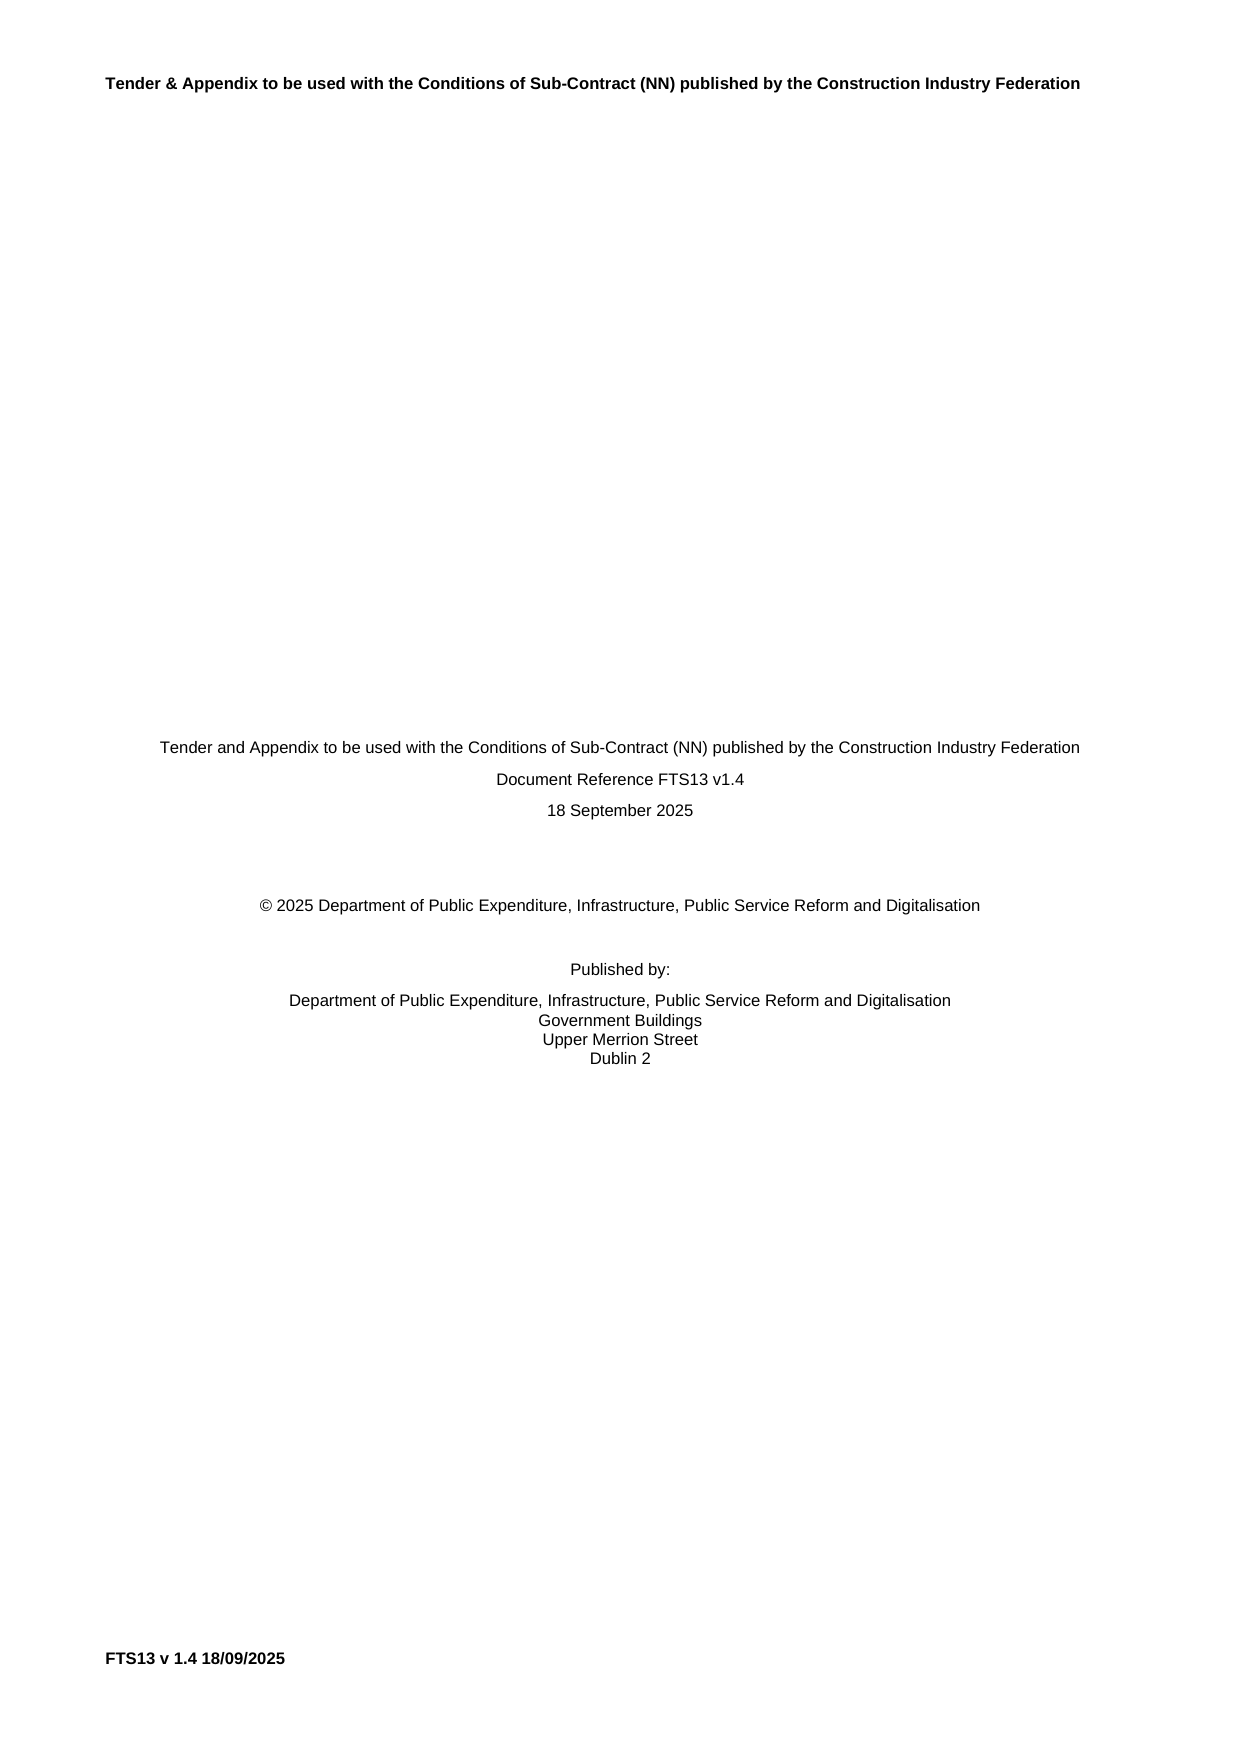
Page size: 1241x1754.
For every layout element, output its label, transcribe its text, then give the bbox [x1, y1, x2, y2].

text Document Reference FTS13 v1.4 [105, 769, 1135, 789]
text Published by: [105, 959, 1135, 979]
text 18 September 2025 [105, 801, 1135, 820]
text © 2025 Department of Public Expenditure, Infrastructure, Public Service Reform and Digitalisation [105, 896, 1135, 915]
text Department of Public Expenditure, Infrastructure, Public Service Reform and Digitalisation Government Buildings Upper Merrion Street Dublin 2 [105, 991, 1135, 1068]
text Tender and Appendix to be used with the Conditions of Sub-Contract (NN) published by the Construction Industry Federation [105, 738, 1135, 757]
